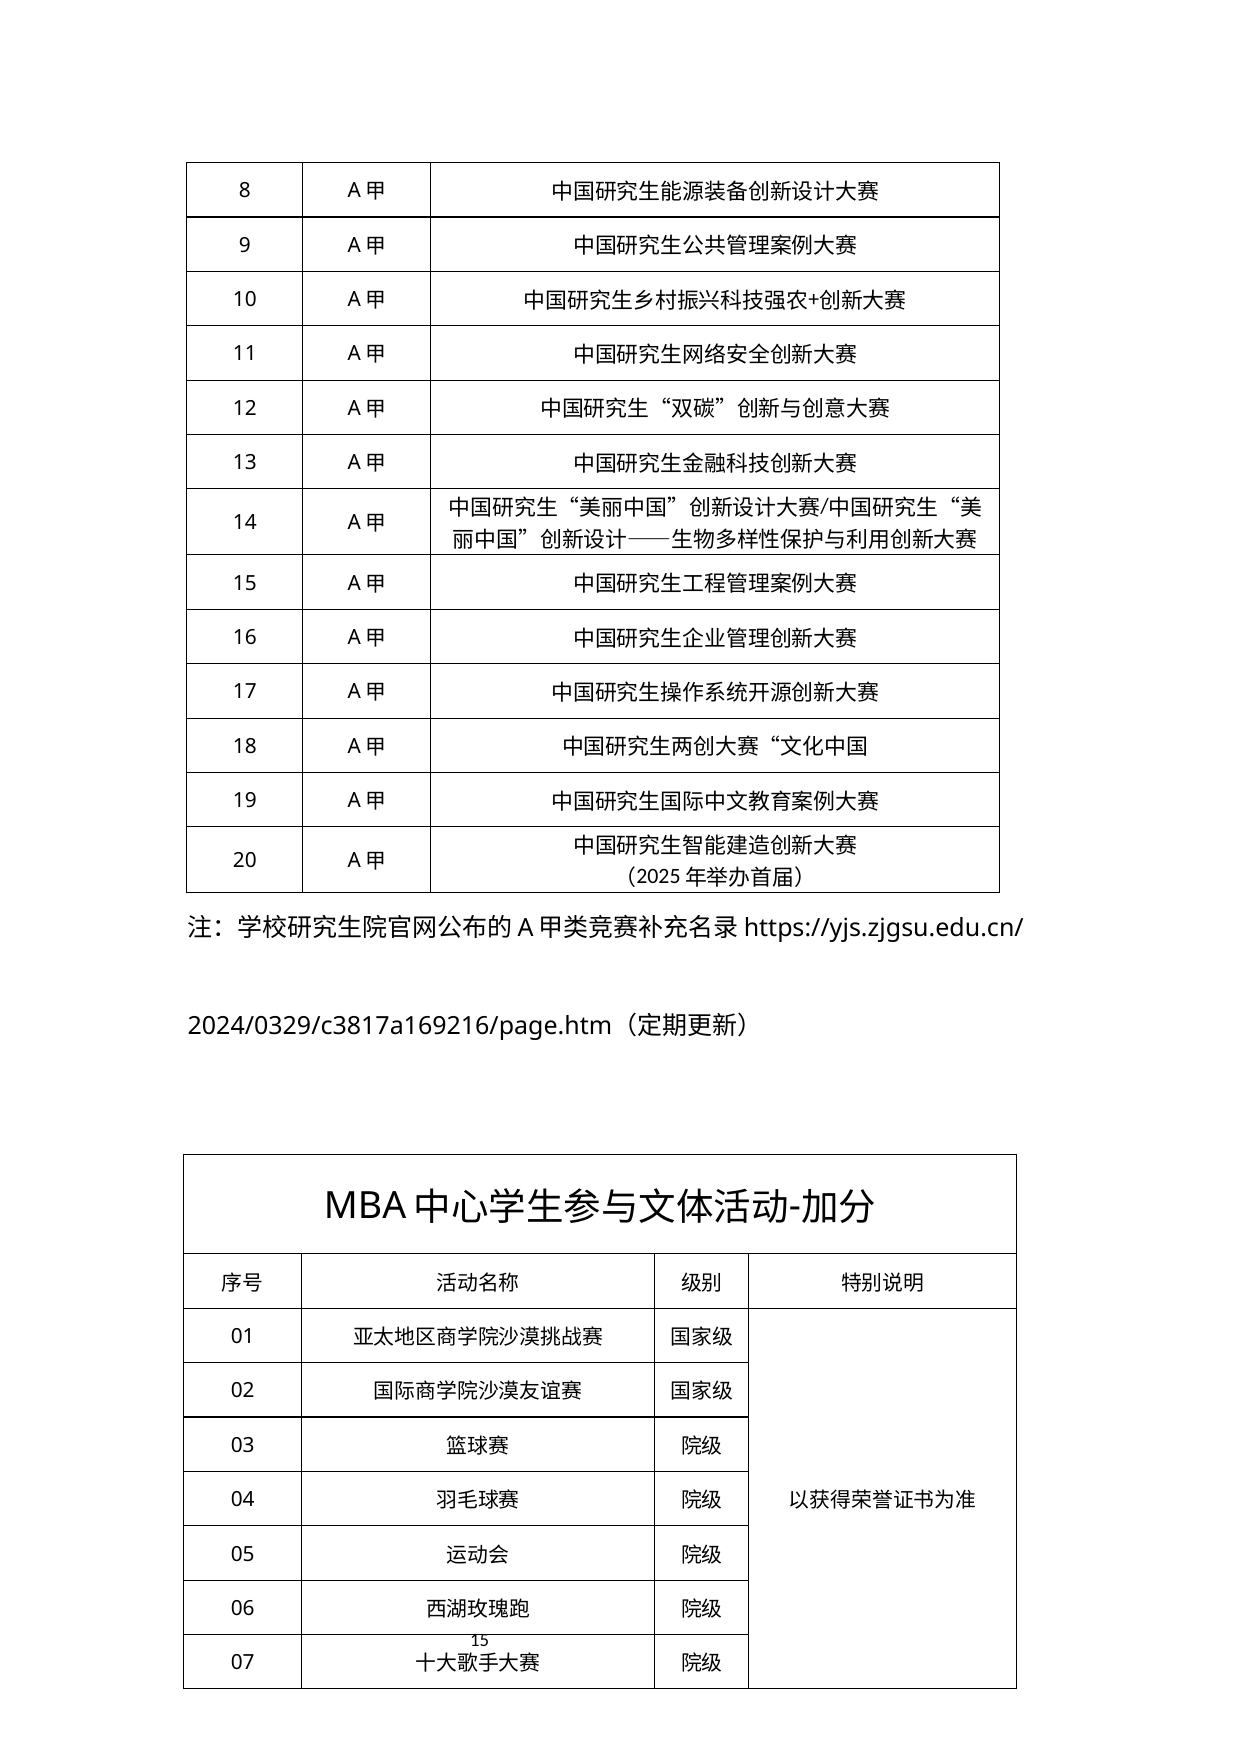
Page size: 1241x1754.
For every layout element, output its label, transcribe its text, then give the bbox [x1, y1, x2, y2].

table_cell 10 [187, 272, 302, 325]
table_cell 8 [187, 163, 302, 216]
table_cell 中国研究生两创大赛“文化中国 [431, 719, 999, 772]
table_cell 中国研究生“美丽中国”创新设计大赛/中国研究生“美丽中国”创新设计——生物多样性保护与利用创新大赛 [431, 489, 999, 554]
table_cell 13 [187, 435, 302, 488]
table_cell 院级 [655, 1635, 748, 1688]
table_cell 02 [184, 1363, 301, 1416]
table_cell 11 [187, 326, 302, 379]
table_cell A甲 [303, 773, 430, 826]
table_cell 羽毛球赛 [302, 1472, 654, 1525]
table_cell 中国研究生企业管理创新大赛 [431, 610, 999, 663]
table_cell A甲 [303, 163, 430, 216]
table_cell 中国研究生金融科技创新大赛 [431, 435, 999, 488]
table_cell A甲 [303, 435, 430, 488]
table_cell 19 [187, 773, 302, 826]
table_cell A甲 [303, 827, 430, 892]
table_cell A甲 [303, 326, 430, 379]
table_cell 03 [184, 1418, 301, 1471]
table_cell 级别 [655, 1254, 748, 1308]
table_cell 院级 [655, 1418, 748, 1471]
table_cell 序号 [184, 1254, 301, 1308]
table_cell A甲 [303, 610, 430, 663]
table_cell 十大歌手大赛 [302, 1635, 654, 1688]
table_cell 篮球赛 [302, 1418, 654, 1471]
table_cell A甲 [303, 381, 430, 434]
table_cell 中国研究生“双碳”创新与创意大赛 [431, 381, 999, 434]
table_cell 14 [187, 489, 302, 554]
table_cell 国家级 [655, 1363, 748, 1416]
table_cell 17 [187, 664, 302, 717]
table_cell 中国研究生国际中文教育案例大赛 [431, 773, 999, 826]
table_cell 西湖玫瑰跑 [302, 1581, 654, 1634]
table_cell 中国研究生操作系统开源创新大赛 [431, 664, 999, 717]
table_cell 院级 [655, 1581, 748, 1634]
table_cell 18 [187, 719, 302, 772]
table_cell 院级 [655, 1472, 748, 1525]
table_cell 01 [184, 1309, 301, 1362]
table_cell 07 [184, 1635, 301, 1688]
text 注：学校研究生院官网公布的A甲类竞赛补充名录https://yjs.zjgsu.edu.cn/2024/0329/c3817a169216/page.htm（定期更新） [187, 893, 1053, 1056]
table_cell 活动名称 [302, 1254, 654, 1308]
table_header MBA中心学生参与文体活动-加分 [184, 1155, 1016, 1253]
table_cell A甲 [303, 218, 430, 271]
table_cell 运动会 [302, 1526, 654, 1579]
table_cell 20 [187, 827, 302, 892]
table_cell 中国研究生网络安全创新大赛 [431, 326, 999, 379]
table_cell 9 [187, 218, 302, 271]
table_cell A甲 [303, 719, 430, 772]
table_cell 06 [184, 1581, 301, 1634]
table_cell 国际商学院沙漠友谊赛 [302, 1363, 654, 1416]
table_cell 院级 [655, 1526, 748, 1579]
table_cell 中国研究生工程管理案例大赛 [431, 555, 999, 609]
table_cell 中国研究生乡村振兴科技强农+创新大赛 [431, 272, 999, 325]
table_cell 以获得荣誉证书为准 [749, 1309, 1016, 1688]
table_cell 中国研究生能源装备创新设计大赛 [431, 163, 999, 216]
table_cell 12 [187, 381, 302, 434]
table_cell 中国研究生智能建造创新大赛 （2025年举办首届） [431, 827, 999, 892]
table_cell A甲 [303, 272, 430, 325]
table_cell A甲 [303, 664, 430, 717]
table_cell 亚太地区商学院沙漠挑战赛 [302, 1309, 654, 1362]
table_cell 16 [187, 610, 302, 663]
table_cell A甲 [303, 555, 430, 609]
table_cell 04 [184, 1472, 301, 1525]
table_cell 15 [187, 555, 302, 609]
table_cell 国家级 [655, 1309, 748, 1362]
table_cell 特别说明 [749, 1254, 1016, 1308]
table_cell A甲 [303, 489, 430, 554]
table_cell 05 [184, 1526, 301, 1579]
table_cell 中国研究生公共管理案例大赛 [431, 218, 999, 271]
